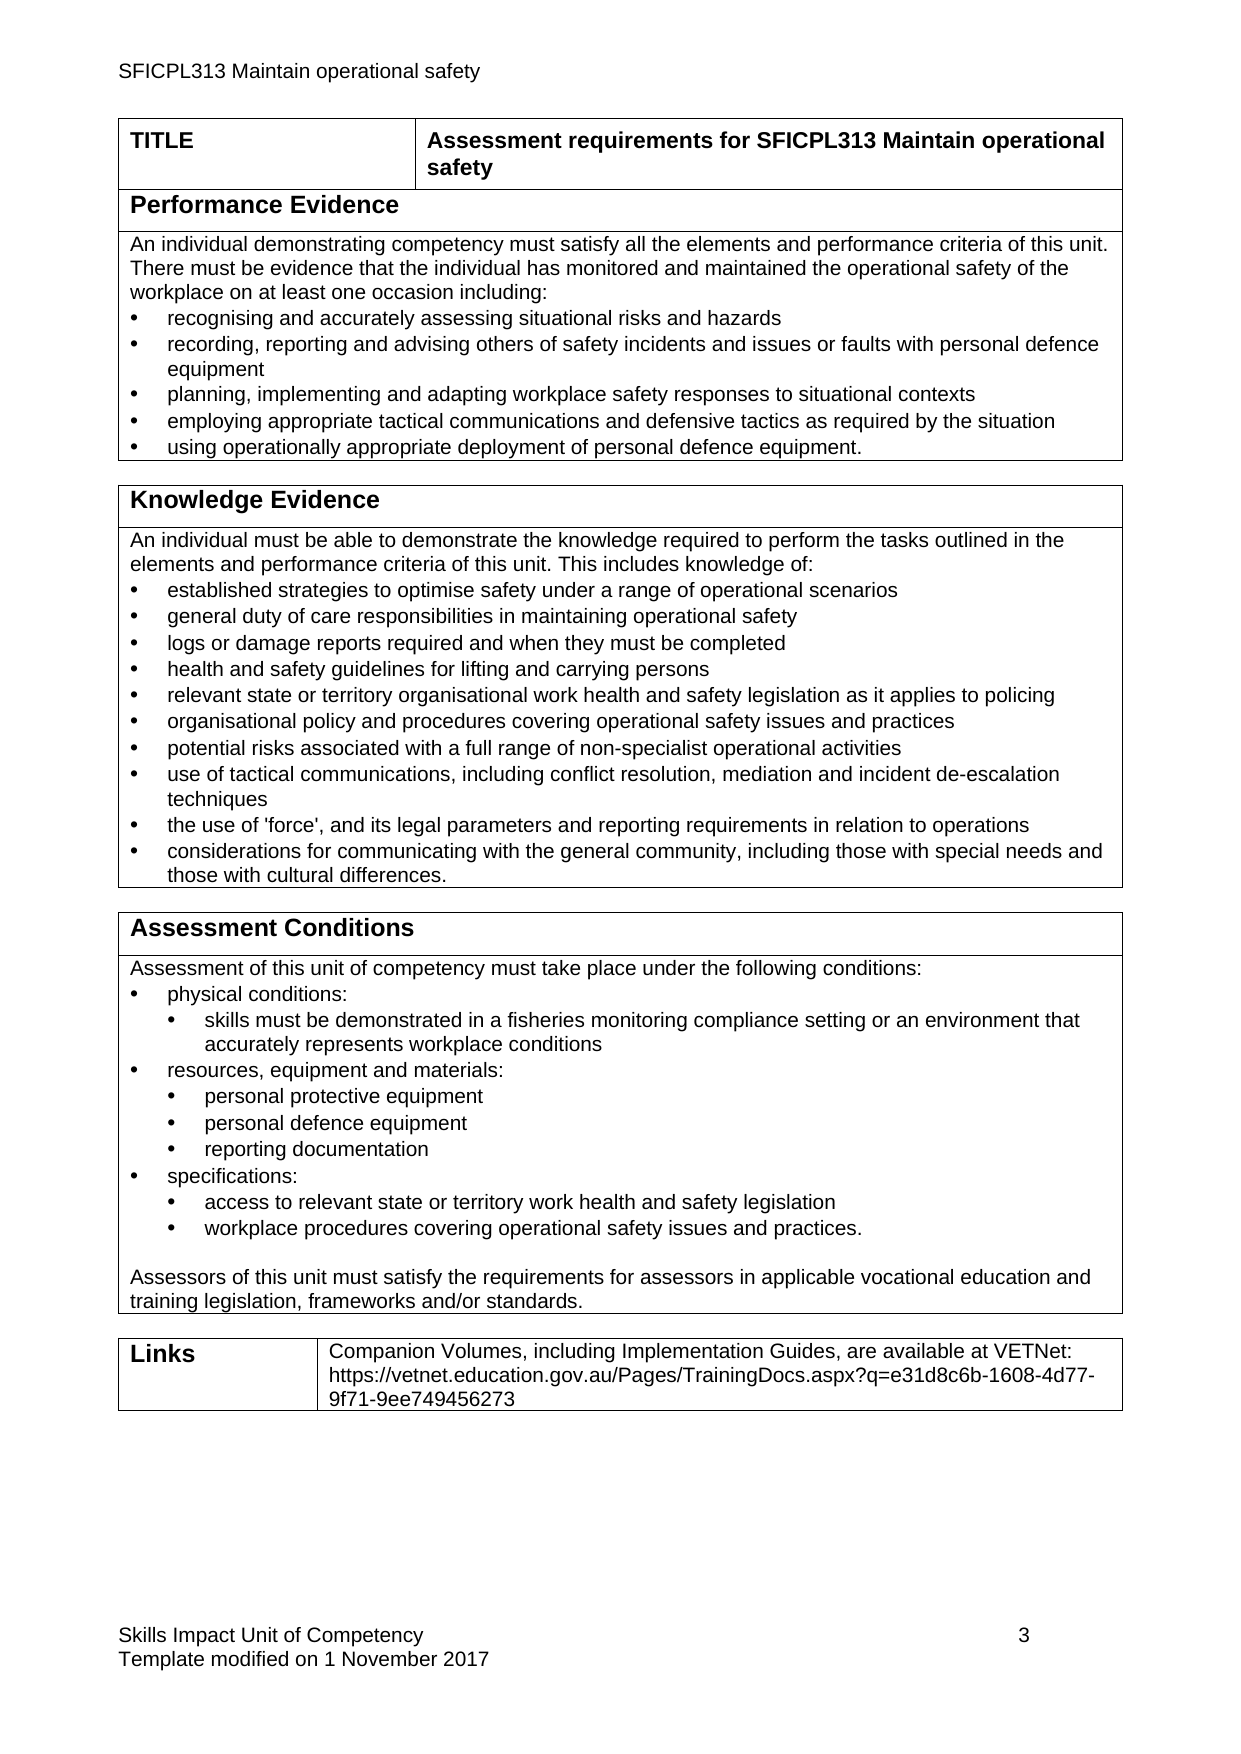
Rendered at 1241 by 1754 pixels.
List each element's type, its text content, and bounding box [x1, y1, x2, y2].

table_header Knowledge Evidence [119, 486, 1122, 527]
table_header Links [119, 1339, 317, 1410]
table_cell Performance Evidence [119, 190, 1122, 231]
table_cell An individual must be able to demonstrate the knowledge required to perform the tasks outlined in the elements and performance criteria of this unit. This includes knowledge of: established strategies to optimise safety under a range of operational scenarios general duty of care responsibilities in maintaining operational safety logs or damage reports required and when they must be completed health and safety guidelines for lifting and carrying persons relevant state or territory organisational work health and safety legislation as it applies to policing organisational policy and procedures covering operational safety issues and practices potential risks associated with a full range of non-specialist operational activities use of tactical communications, including conflict resolution, mediation and incident de-escalation techniques the use of 'force', and its legal parameters and reporting requirements in relation to operations considerations for communicating with the general community, including those with special needs and those with cultural differences. [119, 528, 1122, 887]
table_cell Assessment of this unit of competency must take place under the following conditions: physical conditions: skills must be demonstrated in a fisheries monitoring compliance setting or an environment that accurately represents workplace conditions resources, equipment and materials: personal protective equipment personal defence equipment reporting documentation specifications: access to relevant state or territory work health and safety legislation workplace procedures covering operational safety issues and practices. Assessors of this unit must satisfy the requirements for assessors in applicable vocational education and training legislation, frameworks and/or standards. [119, 956, 1122, 1312]
table_cell An individual demonstrating competency must satisfy all the elements and performance criteria of this unit. There must be evidence that the individual has monitored and maintained the operational safety of the workplace on at least one occasion including: recognising and accurately assessing situational risks and hazards recording, reporting and advising others of safety incidents and issues or faults with personal defence equipment planning, implementing and adapting workplace safety responses to situational contexts employing appropriate tactical communications and defensive tactics as required by the situation using operationally appropriate deployment of personal defence equipment. [119, 232, 1122, 459]
table_header Companion Volumes, including Implementation Guides, are available at VETNet: https://vetnet.education.gov.au/Pages/TrainingDocs.aspx?q=e31d8c6b-1608-4d77-9f71-9ee749456273 [318, 1339, 1122, 1410]
table_header Assessment Conditions [119, 913, 1122, 954]
table_header Assessment requirements for SFICPL313 Maintain operational safety [416, 119, 1122, 188]
table_header TITLE [119, 119, 415, 188]
